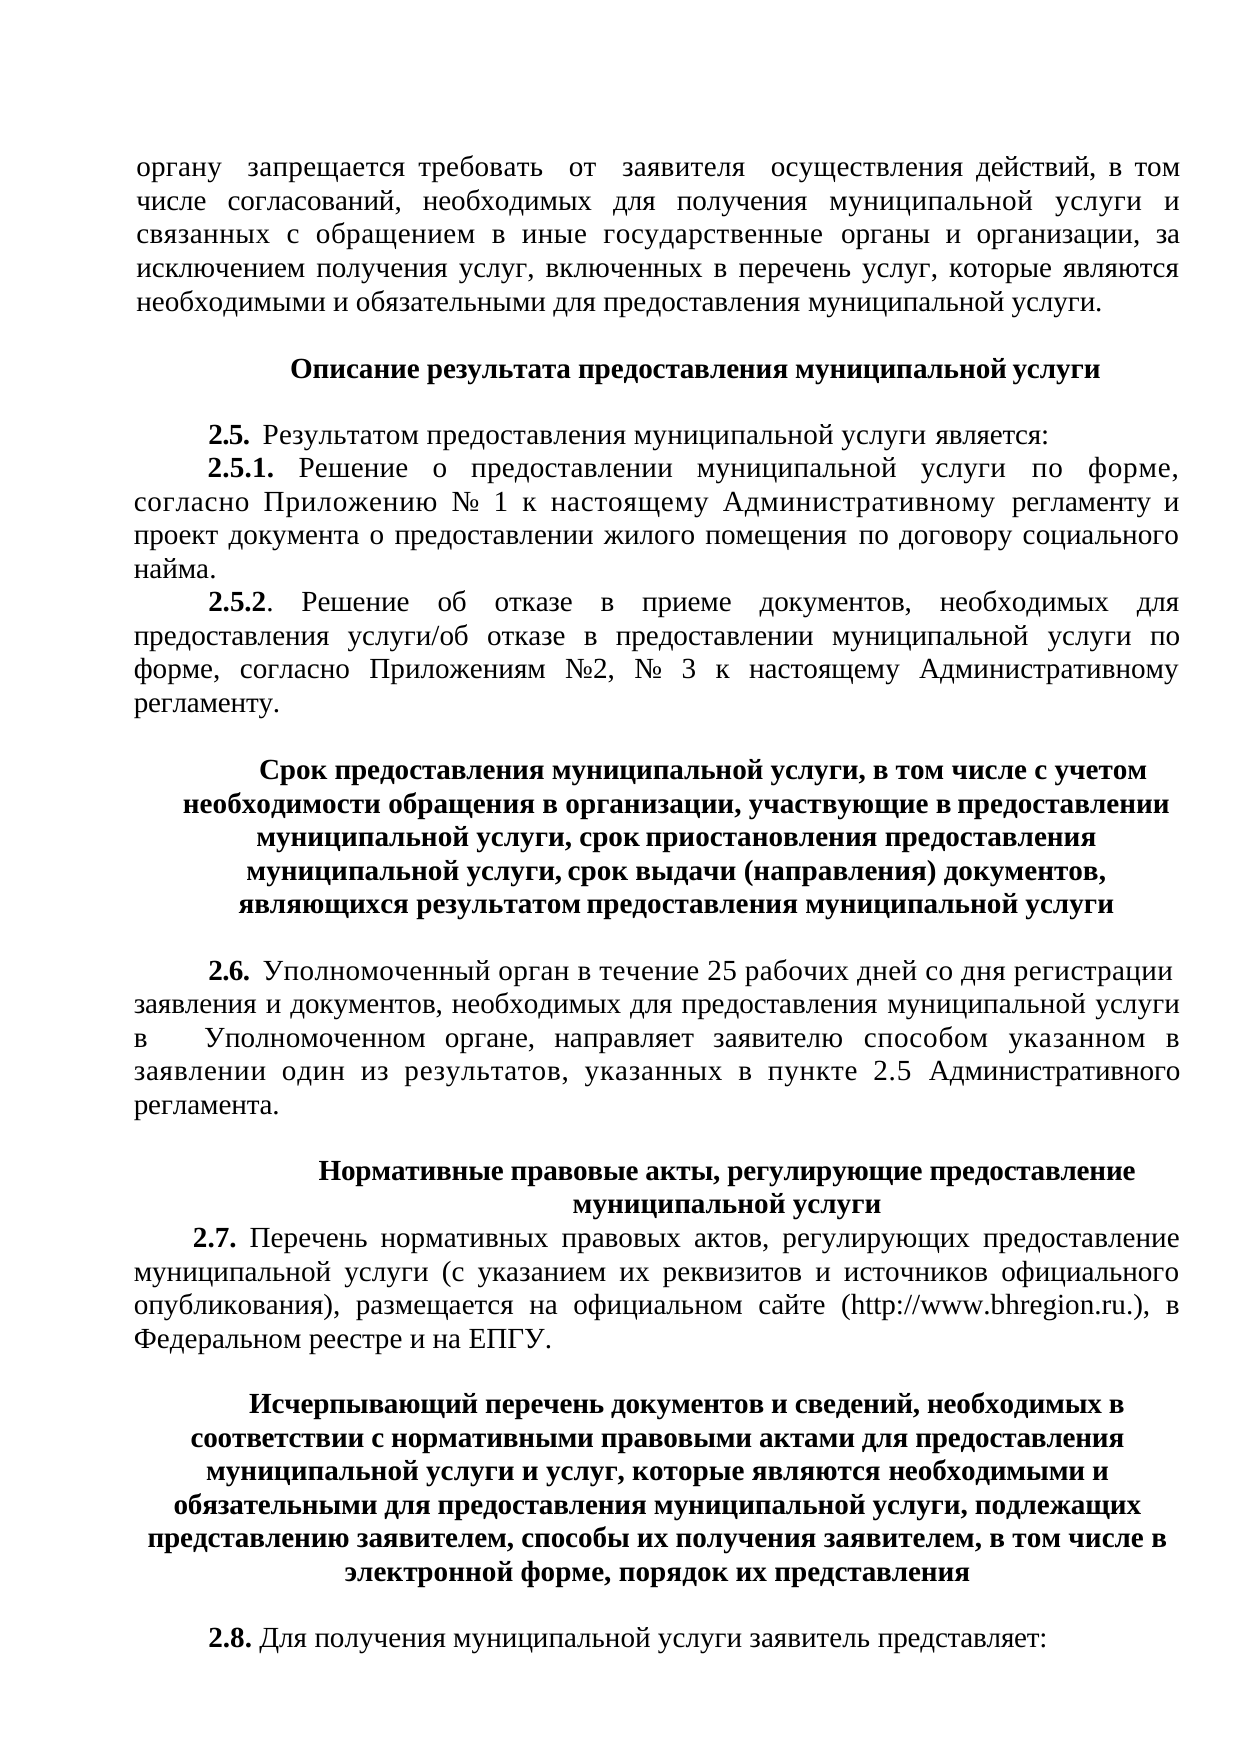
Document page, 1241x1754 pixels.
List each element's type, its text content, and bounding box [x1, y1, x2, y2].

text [136, 150, 1180, 318]
text 2.8. Для получения муниципальной услуги заявитель представляет: [134, 1621, 1180, 1654]
text 2.7. Перечень нормативных правовых актов, регулирующих предоставление муниципальной услуги (с указанием их реквизитов и источников официального опубликования), размещается на официальном сайте (http://www.bhregion.ru.), в Федеральном реестре и на ЕПГУ. [133, 1220, 1180, 1354]
text Описание результата предоставления муниципальной услуги [210, 351, 1180, 385]
text 2.5. Результатом предоставления муниципальной услуги является: [133, 417, 1180, 451]
text 2.5.1. Решение о предоставлении муниципальной услуги по форме, согласно Приложению № 1 к настоящему Административному регламенту и проект документа о предоставлении жилого помещения по договору социального найма. [133, 451, 1179, 585]
text 2.6. Уполномоченный орган в течение 25 рабочих дней со дня регистрации заявления и документов, необходимых для предоставления муниципальной услуги в Уполномоченном органе, направляет заявителю способом указанном в заявлении один из результатов, указанных в пункте 2.5 Административного регламента. [133, 953, 1180, 1121]
text Исчерпывающий перечень документов и сведений, необходимых в соответствии с нормативными правовыми актами для предоставления муниципальной услуги и услуг, которые являются необходимыми и обязательными для предоставления муниципальной услуги, подлежащих представлению заявителем, способы их получения заявителем, в том числе в электронной форме, порядок их представления [134, 1387, 1180, 1588]
text 2.5.2. Решение об отказе в приеме документов, необходимых для предоставления услуги/об отказе в предоставлении муниципальной услуги по форме, согласно Приложениям №2, № 3 к настоящему Административному регламенту. [133, 585, 1180, 719]
text Срок предоставления муниципальной услуги, в том числе с учетом необходимости обращения в организации, участвующие в предоставлении муниципальной услуги, срок приостановления предоставления муниципальной услуги, срок выдачи (направления) документов, являющихся результатом предоставления муниципальной услуги [172, 753, 1180, 920]
text Нормативные правовые акты, регулирующие предоставление муниципальной услуги [273, 1154, 1180, 1220]
